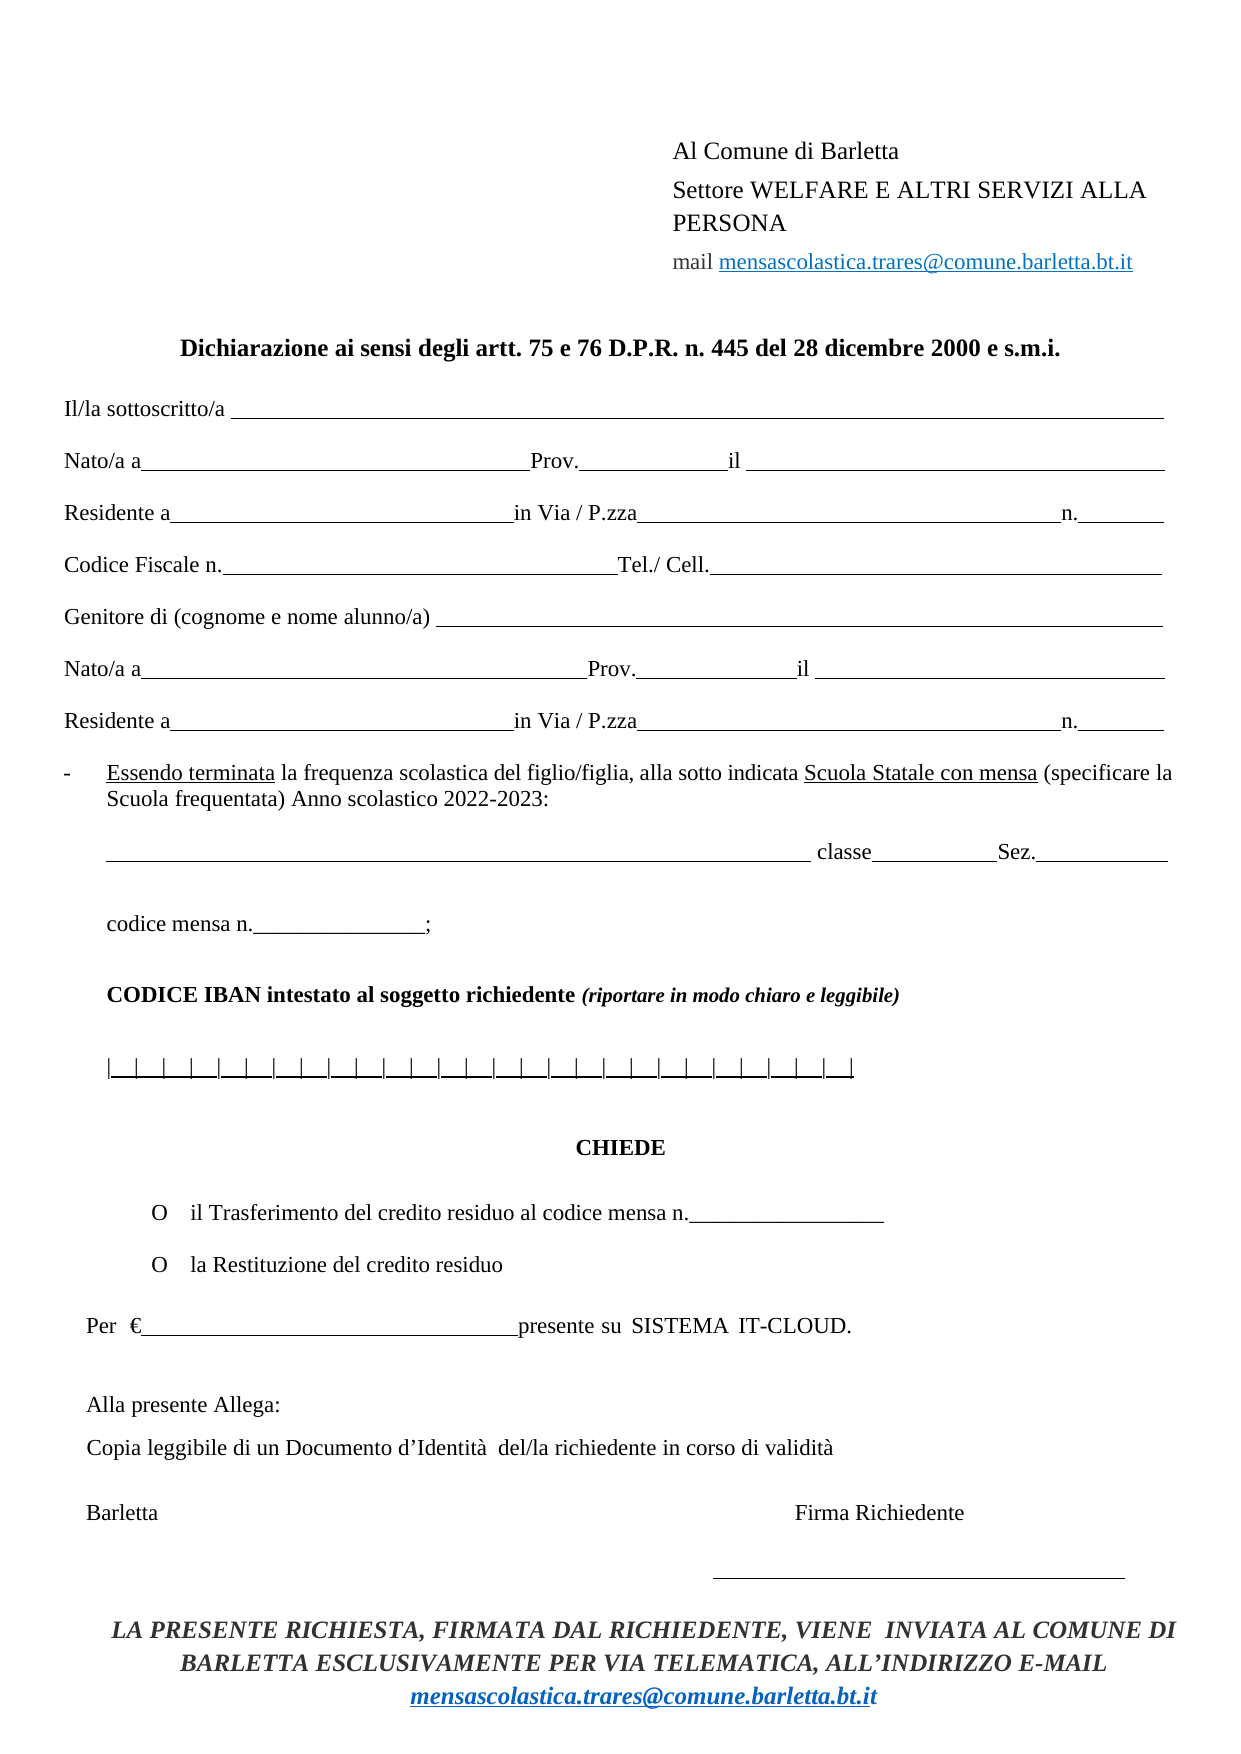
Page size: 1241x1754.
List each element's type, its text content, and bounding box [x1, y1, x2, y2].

text Genitore di (cognome e nome alunno/a) [64, 603, 1198, 629]
text LA PRESENTE RICHIESTA, FIRMATA DAL RICHIEDENTE, VIENE INVIATA AL COMUNE DI BARLETTA ESCLUSIVAMENTE PER VIA TELEMATICA, ALL’INDIRIZZO E-MAIL mensascolastica.trares@comune.barletta.bt.it [88, 1615, 1198, 1710]
text Residente a in Via / P.zza n. [64, 707, 1198, 733]
text Nato/a a Prov. il [64, 655, 1198, 681]
text Copia leggibile di un Documento d’Identità del/la richiedente in corso di validità [52, 1434, 1198, 1461]
text | | | | | | | | | | | | | | | | | | | | | | | | | | | | [106, 1053, 1198, 1080]
text CHIEDE [573, 1134, 668, 1160]
text Residente a in Via / P.zza n. [64, 499, 1198, 525]
text Il/la sottoscritto/a [64, 395, 1198, 421]
text Codice Fiscale n. Tel./ Cell. [64, 551, 1198, 577]
text CODICE IBAN intestato al soggetto richiedente (riportare in modo chiaro e leggibile) [106, 981, 1198, 1008]
list Essendo terminata la frequenza scolastica del figlio/figlia, alla sotto indicata Scuola Statale con mensa (specificare la Scuola frequentata) Anno scolastico 2022-2023: [63, 759, 1198, 812]
text O il Trasferimento del credito residuo al codice mensa n._________________ [151, 1199, 1198, 1225]
text Barletta Firma Richiedente [86, 1499, 1198, 1526]
text O la Restituzione del credito residuo [151, 1251, 1198, 1278]
text Nato/a a Prov. il [64, 447, 1198, 473]
text Per € presente su SISTEMA IT-CLOUD. [86, 1312, 1156, 1338]
text codice mensa n._______________; [106, 909, 1198, 936]
title Dichiarazione ai sensi degli artt. 75 e 76 D.P.R. n. 445 del 28 dicembre 2000 e s.m.i. [180, 333, 1198, 362]
text classe Sez. [106, 838, 1198, 864]
text Settore WELFARE E ALTRI SERVIZI ALLA PERSONA [672, 176, 1190, 237]
text Alla presente Allega: [86, 1391, 1198, 1417]
text mail mensascolastica.trares@comune.barletta.bt.it [672, 248, 1160, 274]
text Al Comune di Barletta [597, 136, 1190, 164]
